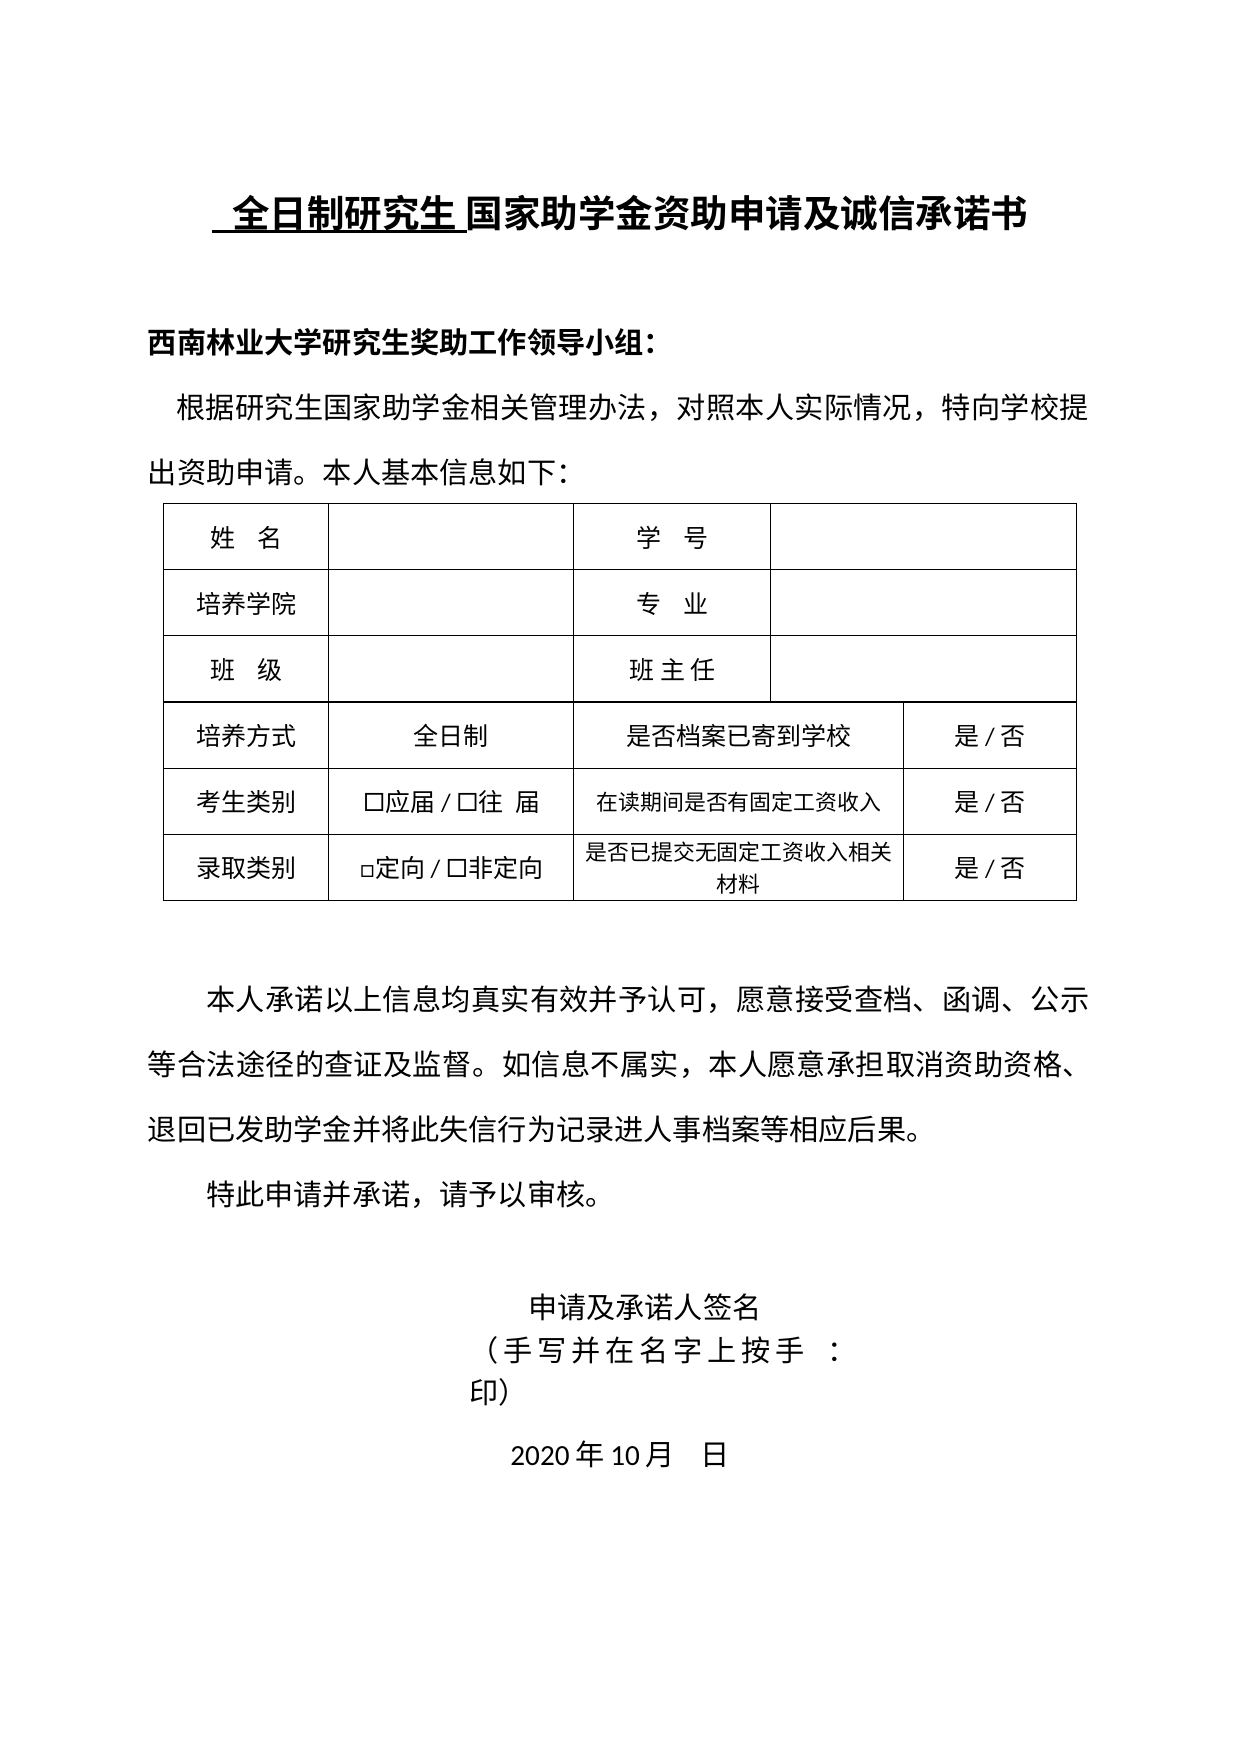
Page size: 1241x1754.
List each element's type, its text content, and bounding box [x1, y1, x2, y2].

table_cell （手写并在名字上按手印） [458, 1327, 816, 1412]
table_header [771, 504, 1076, 569]
table_cell 培养方式 [164, 703, 328, 767]
table_cell 是否档案已寄到学校 [574, 703, 903, 767]
table_cell 是 / 否 [904, 769, 1076, 833]
table_cell [329, 636, 573, 701]
text 全日制研究生 国家助学金资助申请及诚信承诺书 [148, 178, 1092, 243]
table_header 姓 名 [164, 504, 328, 569]
table_header [329, 504, 573, 569]
table_cell [771, 636, 1076, 701]
table_cell [771, 570, 1076, 635]
text 2020年10月 日 [148, 1356, 1092, 1486]
table_cell 是 / 否 [904, 703, 1076, 767]
table_cell 录取类别 [164, 835, 328, 899]
table_cell 培养学院 [164, 570, 328, 635]
table_cell [329, 570, 573, 635]
table_cell 是否已提交无固定工资收入相关材料 [574, 835, 903, 899]
text 根据研究生国家助学金相关管理办法，对照本人实际情况，特向学校提出资助申请。本人基本信息如下： [148, 373, 1092, 503]
table_cell 专 业 [574, 570, 770, 635]
table_cell 全日制 [329, 703, 573, 767]
table_cell 班 主 任 [574, 636, 770, 701]
table_cell 应届 / 往 届 [329, 769, 573, 833]
table_header 学 号 [574, 504, 770, 569]
table_cell 在读期间是否有固定工资收入 [574, 769, 903, 833]
table_cell 班 级 [164, 636, 328, 701]
text 特此申请并承诺，请予以审核。 [148, 1161, 1092, 1226]
table_header ： [816, 1285, 1064, 1412]
table_header 申请及承诺人签名 [458, 1285, 816, 1327]
text 本人承诺以上信息均真实有效并予认可，愿意接受查档、函调、公示等合法途径的查证及监督。如信息不属实，本人愿意承担取消资助资格、退回已发助学金并将此失信行为记录进人事档案等相应后果。 [148, 966, 1092, 1161]
table_cell 考生类别 [164, 769, 328, 833]
table_cell 是 / 否 [904, 835, 1076, 899]
table_cell □定向 / 非定向 [329, 835, 573, 899]
text 西南林业大学研究生奖助工作领导小组： [148, 308, 1092, 373]
